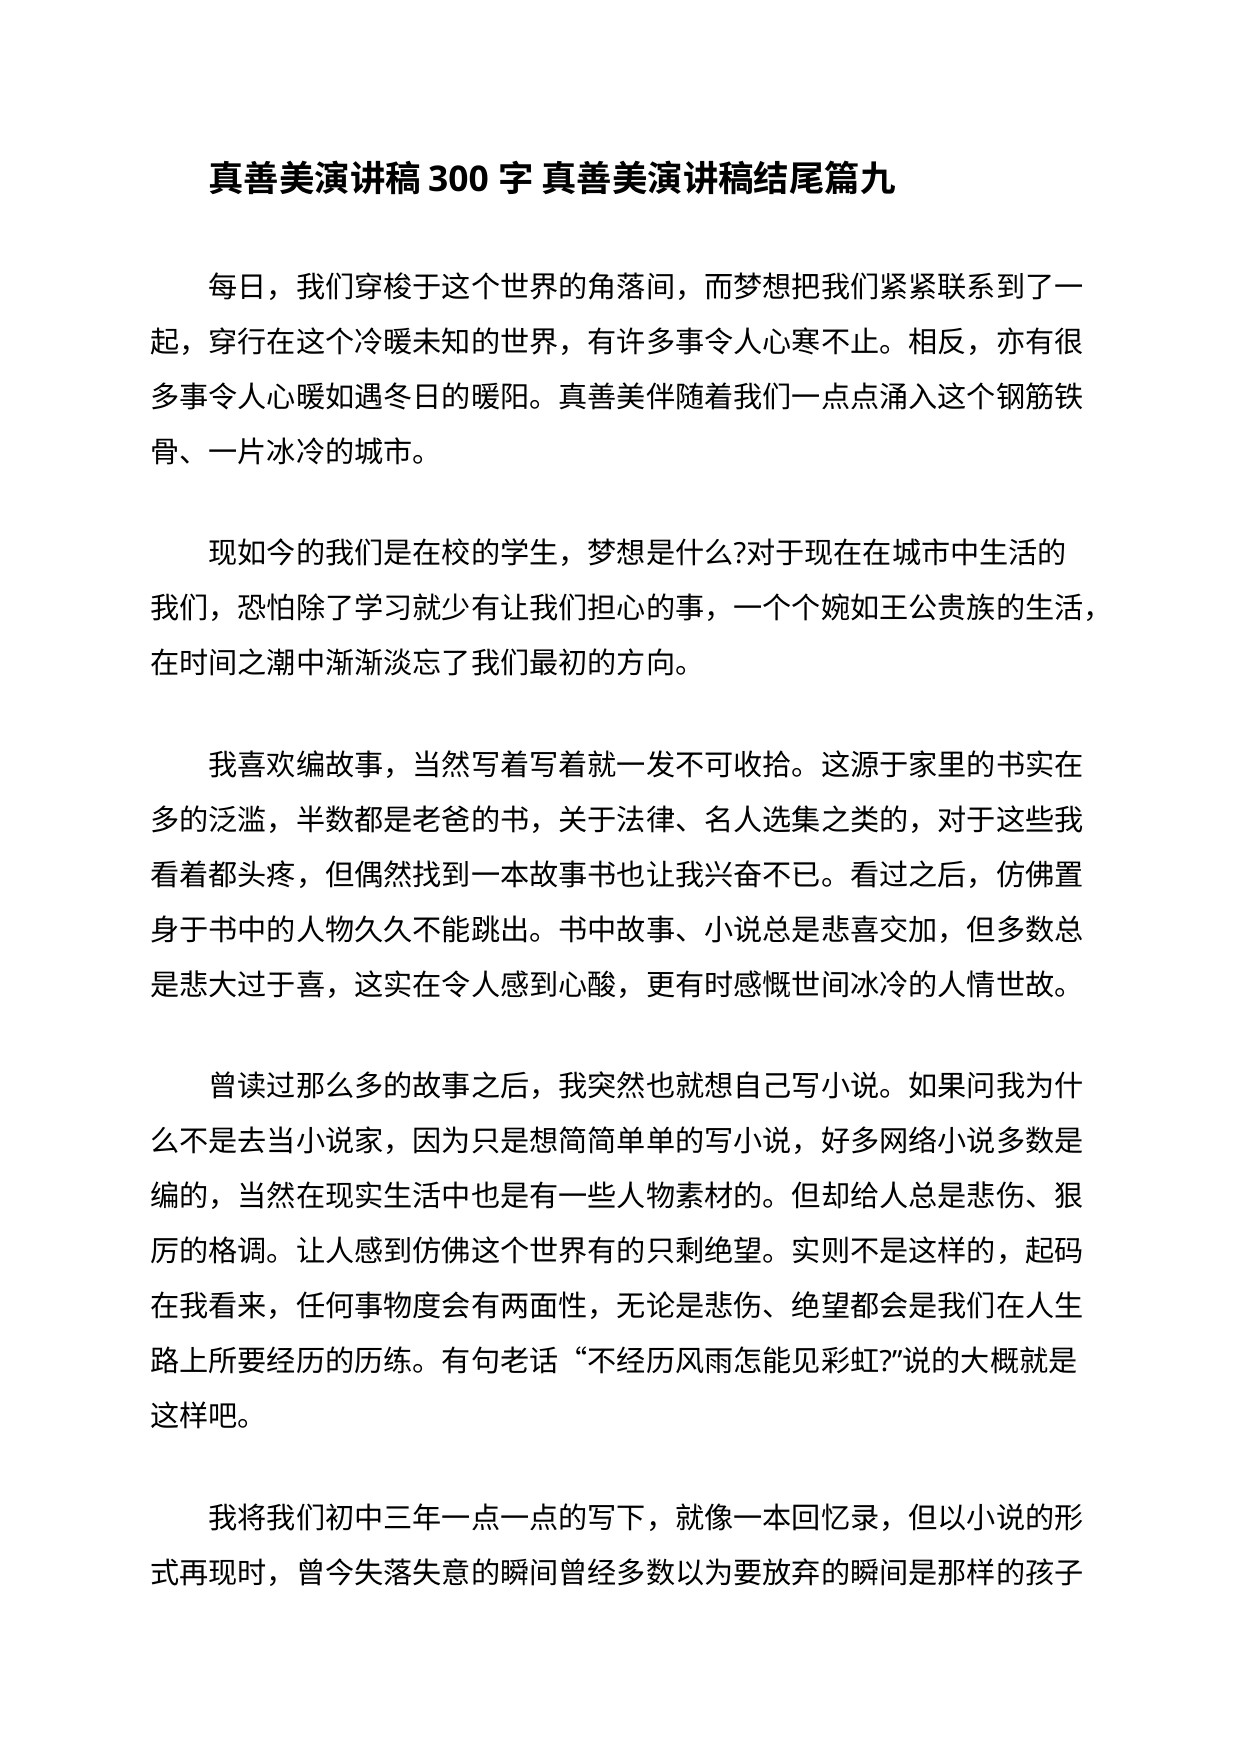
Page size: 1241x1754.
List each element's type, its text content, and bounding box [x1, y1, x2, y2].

text 每日，我们穿梭于这个世界的角落间，而梦想把我们紧紧联系到了一起，穿行在这个冷暖未知的世界，有许多事令人心寒不止。相反，亦有很多事令人心暖如遇冬日的暖阳。真善美伴随着我们一点点涌入这个钢筋铁骨、一片冰冷的城市。 [150, 263, 1090, 471]
text 我喜欢编故事，当然写着写着就一发不可收拾。这源于家里的书实在多的泛滥，半数都是老爸的书，关于法律、名人选集之类的，对于这些我看着都头疼，但偶然找到一本故事书也让我兴奋不已。看过之后，仿佛置身于书中的人物久久不能跳出。书中故事、小说总是悲喜交加，但多数总是悲大过于喜，这实在令人感到心酸，更有时感慨世间冰冷的人情世故。 [150, 742, 1090, 1003]
text 现如今的我们是在校的学生，梦想是什么?对于现在在城市中生活的我们，恐怕除了学习就少有让我们担心的事，一个个婉如王公贵族的生活，在时间之潮中渐渐淡忘了我们最初的方向。 [150, 530, 1090, 682]
text 真善美演讲稿300 字 真善美演讲稿结尾篇九 [150, 150, 1090, 201]
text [150, 1494, 1090, 1591]
text 曾读过那么多的故事之后，我突然也就想自己写小说。如果问我为什么不是去当小说家，因为只是想简简单单的写小说，好多网络小说多数是编的，当然在现实生活中也是有一些人物素材的。但却给人总是悲伤、狠厉的格调。让人感到仿佛这个世界有的只剩绝望。实则不是这样的，起码在我看来，任何事物度会有两面性，无论是悲伤、绝望都会是我们在人生路上所要经历的历练。有句老话“不经历风雨怎能见彩虹?”说的大概就是这样吧。 [150, 1063, 1090, 1435]
